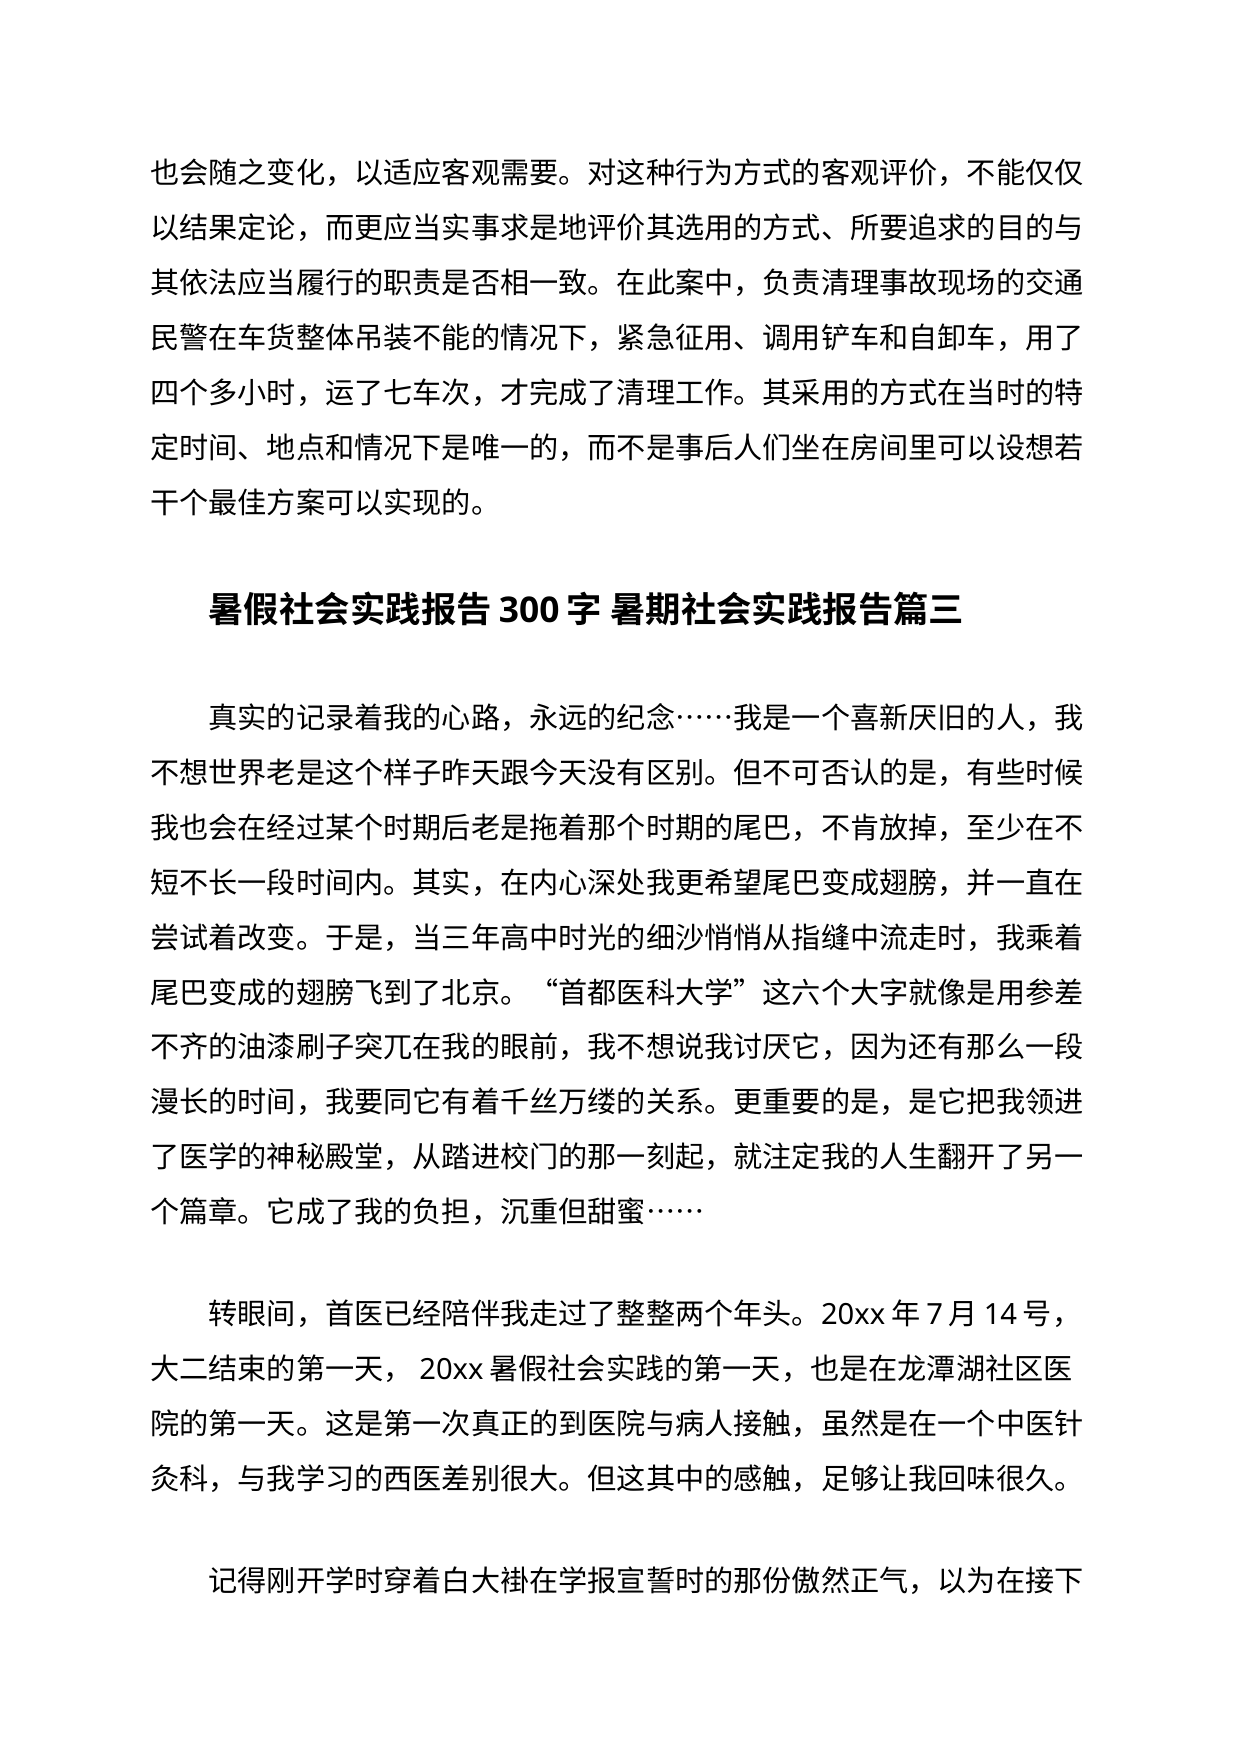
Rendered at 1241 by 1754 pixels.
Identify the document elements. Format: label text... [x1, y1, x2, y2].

text 暑假社会实践报告300字 暑期社会实践报告篇三 [150, 581, 1090, 632]
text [150, 1557, 1090, 1599]
text 转眼间，首医已经陪伴我走过了整整两个年头。20xx年7月14号，大二结束的第一天， 20xx暑假社会实践的第一天，也是在龙潭湖社区医院的第一天。这是第一次真正的到医院与病人接触，虽然是在一个中医针灸科，与我学习的西医差别很大。但这其中的感触，足够让我回味很久。 [150, 1291, 1090, 1498]
text 真实的记录着我的心路，永远的纪念……我是一个喜新厌旧的人，我不想世界老是这个样子昨天跟今天没有区别。但不可否认的是，有些时候我也会在经过某个时期后老是拖着那个时期的尾巴，不肯放掉，至少在不短不长一段时间内。其实，在内心深处我更希望尾巴变成翅膀，并一直在尝试着改变。于是，当三年高中时光的细沙悄悄从指缝中流走时，我乘着尾巴变成的翅膀飞到了北京。“首都医科大学”这六个大字就像是用参差不齐的油漆刷子突兀在我的眼前，我不想说我讨厌它，因为还有那么一段漫长的时间，我要同它有着千丝万缕的关系。更重要的是，是它把我领进了医学的神秘殿堂，从踏进校门的那一刻起，就注定我的人生翻开了另一个篇章。它成了我的负担，沉重但甜蜜…… [150, 695, 1090, 1231]
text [150, 150, 1090, 522]
